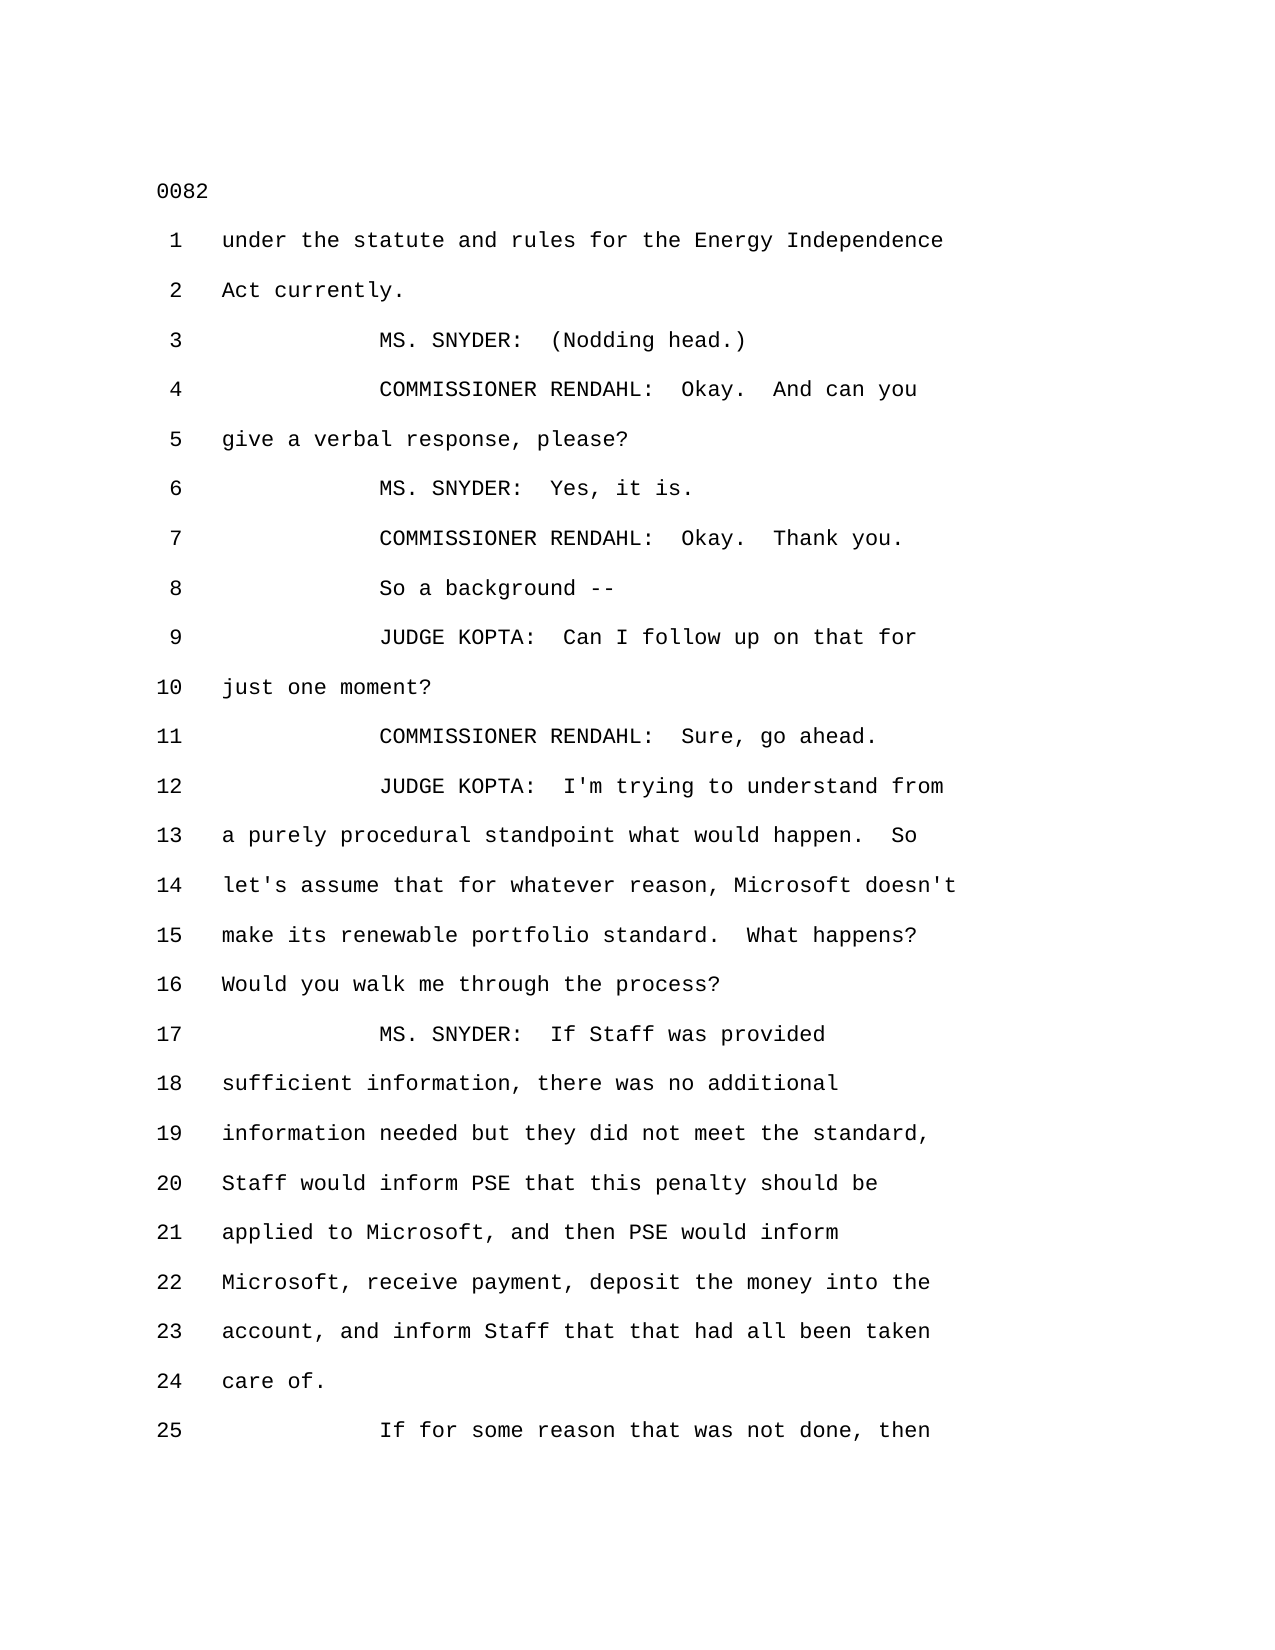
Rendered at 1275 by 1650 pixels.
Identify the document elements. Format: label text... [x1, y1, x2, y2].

text 21 applied to Microsoft, and then PSE would inform [156, 1221, 1119, 1246]
text 24 care of. [156, 1370, 1119, 1395]
text 6 MS. SNYDER: Yes, it is. [156, 477, 1119, 502]
text 17 MS. SNYDER: If Staff was provided [156, 1023, 1119, 1048]
text 8 So a background -- [156, 577, 1119, 601]
text 5 give a verbal response, please? [156, 428, 1119, 453]
text 2 Act currently. [156, 279, 1119, 304]
text 9 JUDGE KOPTA: Can I follow up on that for [156, 626, 1119, 651]
text 1 under the statute and rules for the Energy Independence [156, 229, 1119, 254]
text 4 COMMISSIONER RENDAHL: Okay. And can you [156, 378, 1119, 403]
text 25 If for some reason that was not done, then [156, 1419, 1119, 1444]
text 7 COMMISSIONER RENDAHL: Okay. Thank you. [156, 527, 1119, 552]
text 12 JUDGE KOPTA: I'm trying to understand from [156, 775, 1119, 800]
text 22 Microsoft, receive payment, deposit the money into the [156, 1271, 1119, 1296]
text 19 information needed but they did not meet the standard, [156, 1122, 1119, 1147]
text 13 a purely procedural standpoint what would happen. So [156, 824, 1119, 849]
text 10 just one moment? [156, 676, 1119, 701]
text 14 let's assume that for whatever reason, Microsoft doesn't [156, 874, 1119, 899]
text 18 sufficient information, there was no additional [156, 1072, 1119, 1097]
text 11 COMMISSIONER RENDAHL: Sure, go ahead. [156, 725, 1119, 750]
text 16 Would you walk me through the process? [156, 973, 1119, 998]
text 3 MS. SNYDER: (Nodding head.) [156, 329, 1119, 353]
text 20 Staff would inform PSE that this penalty should be [156, 1172, 1119, 1196]
text 23 account, and inform Staff that that had all been taken [156, 1320, 1119, 1345]
text 0082 [156, 180, 1119, 205]
text 15 make its renewable portfolio standard. What happens? [156, 924, 1119, 948]
